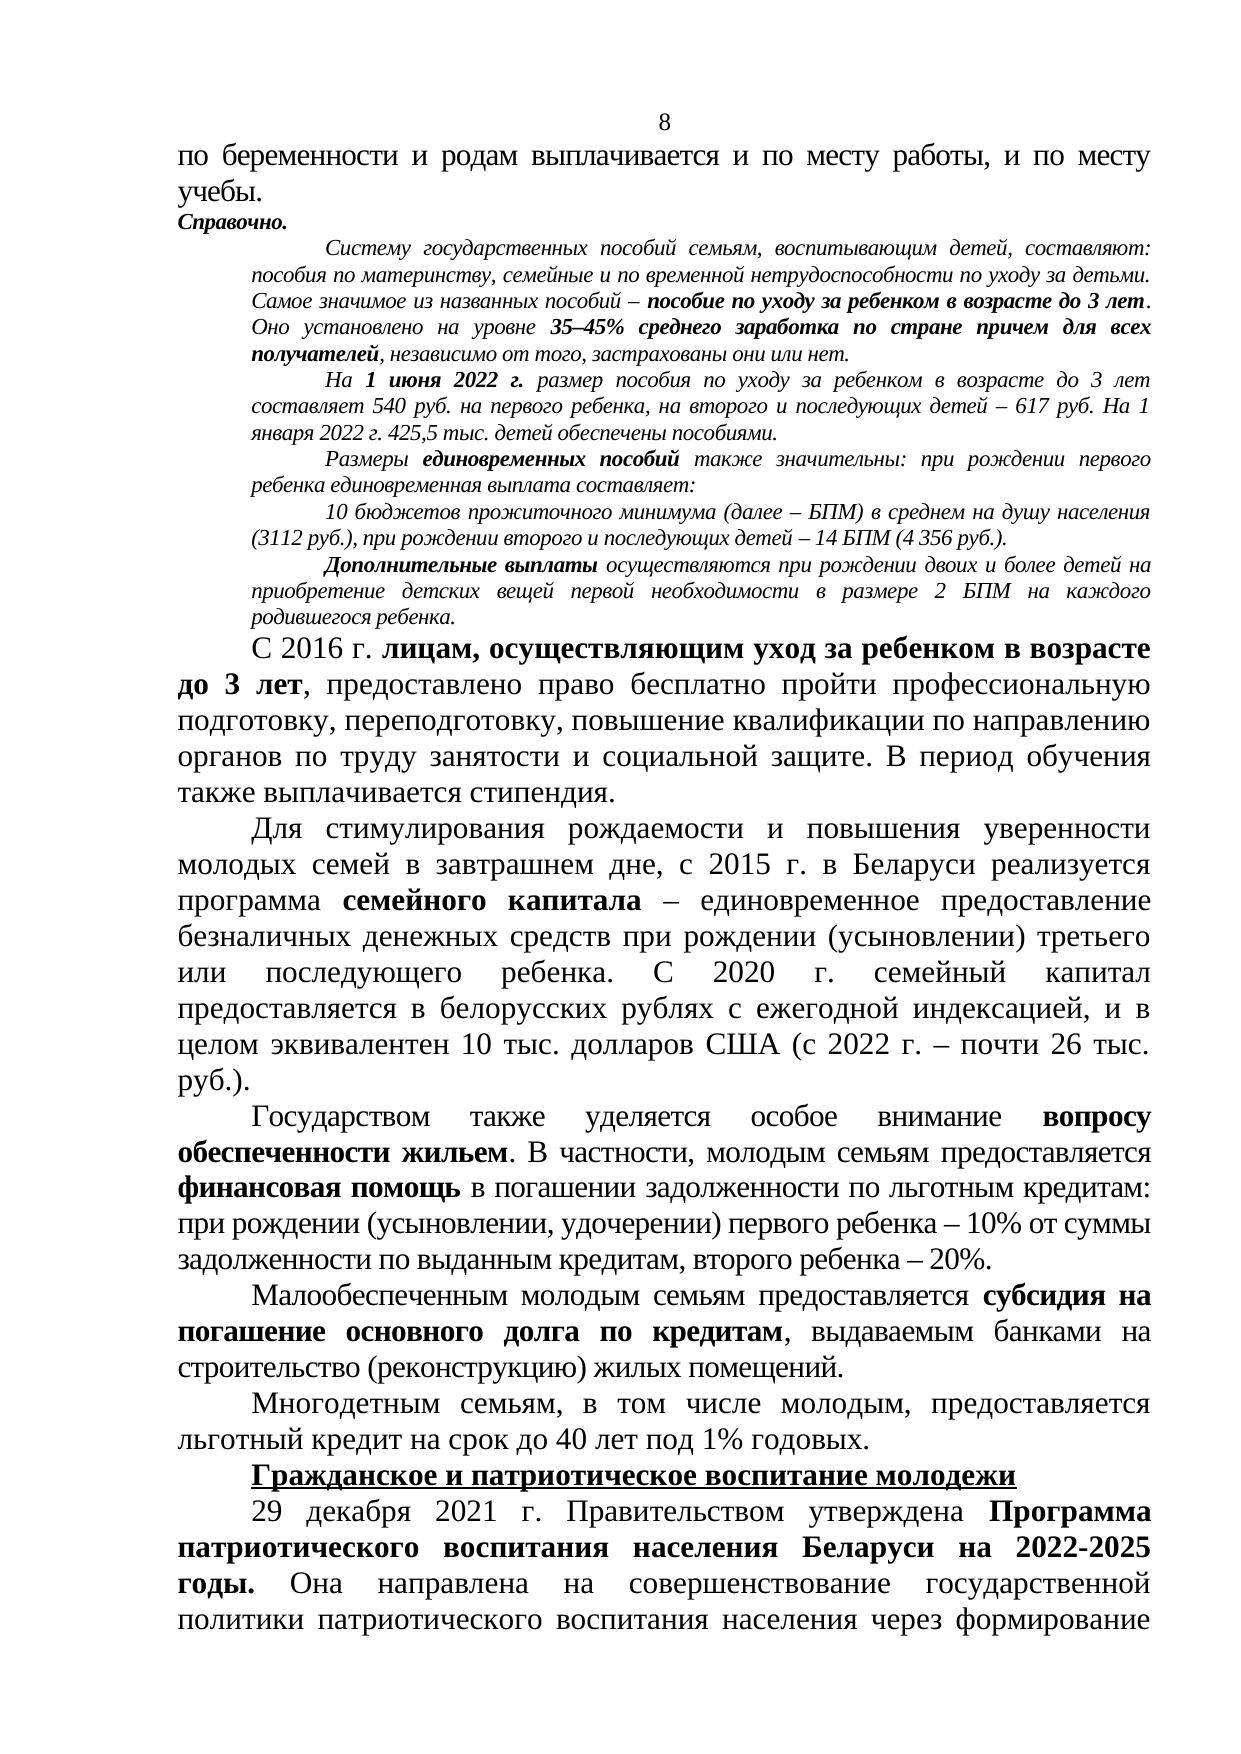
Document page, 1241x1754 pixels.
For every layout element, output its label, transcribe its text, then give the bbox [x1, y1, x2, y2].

text Многодетным семьям, в том числе молодым, предоставляется льготный кредит на срок до 40 лет под 1% годовых. [177, 1384, 1152, 1456]
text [177, 1492, 1152, 1636]
text Размеры единовременных пособий также значительны: при рождении первого ребенка единовременная выплата составляет: [251, 445, 1152, 498]
text 10 бюджетов прожиточного минимума (далее – БПМ) в среднем на душу населения (3112 руб.), при рождении второго и последующих детей – 14 БПМ (4 356 руб.). [251, 498, 1152, 551]
text Дополнительные выплаты осуществляются при рождении двоих и более детей на приобретение детских вещей первой необходимости в размере 2 БПМ на каждого родившегося ребенка. [251, 551, 1152, 630]
text Малообеспеченным молодым семьям предоставляется субсидия на погашение основного долга по кредитам, выдаваемым банками на строительство (реконструкцию) жилых помещений. [177, 1277, 1152, 1384]
text Справочно. [177, 208, 1152, 234]
text С 2016 г. лицам, осуществляющим уход за ребенком в возрасте до 3 лет, предоставлено право бесплатно пройти профессиональную подготовку, переподготовку, повышение квалификации по направлению органов по труду занятости и социальной защите. В период обучения также выплачивается стипендия. [177, 630, 1152, 809]
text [177, 136, 1152, 208]
text Государством также уделяется особое внимание вопросу обеспеченности жильем. В частности, молодым семьям предоставляется финансовая помощь в погашении задолженности по льготным кредитам: при рождении (усыновлении, удочерении) первого ребенка – 10% от суммы задолженности по выданным кредитам, второго ребенка – 20%. [177, 1097, 1152, 1277]
text На 1 июня 2022 г. размер пособия по уходу за ребенком в возрасте до 3 лет составляет 540 руб. на первого ребенка, на второго и последующих детей – 617 руб. На 1 января 2022 г. 425,5 тыс. детей обеспечены пособиями. [251, 366, 1152, 445]
text Систему государственных пособий семьям, воспитывающим детей, составляют: пособия по материнству, семейные и по временной нетрудоспособности по уходу за детьми. Самое значимое из названных пособий – пособие по уходу за ребенком в возрасте до 3 лет. Оно установлено на уровне 35–45% среднего заработка по стране причем для всех получателей, независимо от того, застрахованы они или нет. [251, 234, 1152, 366]
text Для стимулирования рождаемости и повышения уверенности молодых семей в завтрашнем дне, с 2015 г. в Беларуси реализуется программа семейного капитала – единовременное предоставление безналичных денежных средств при рождении (усыновлении) третьего или последующего ребенка. С 2020 г. семейный капитал предоставляется в белорусских рублях с ежегодной индексацией, и в целом эквивалентен 10 тыс. долларов США (с 2022 г. – почти 26 тыс. руб.). [177, 809, 1152, 1097]
text Гражданское и патриотическое воспитание молодежи [177, 1456, 1152, 1492]
